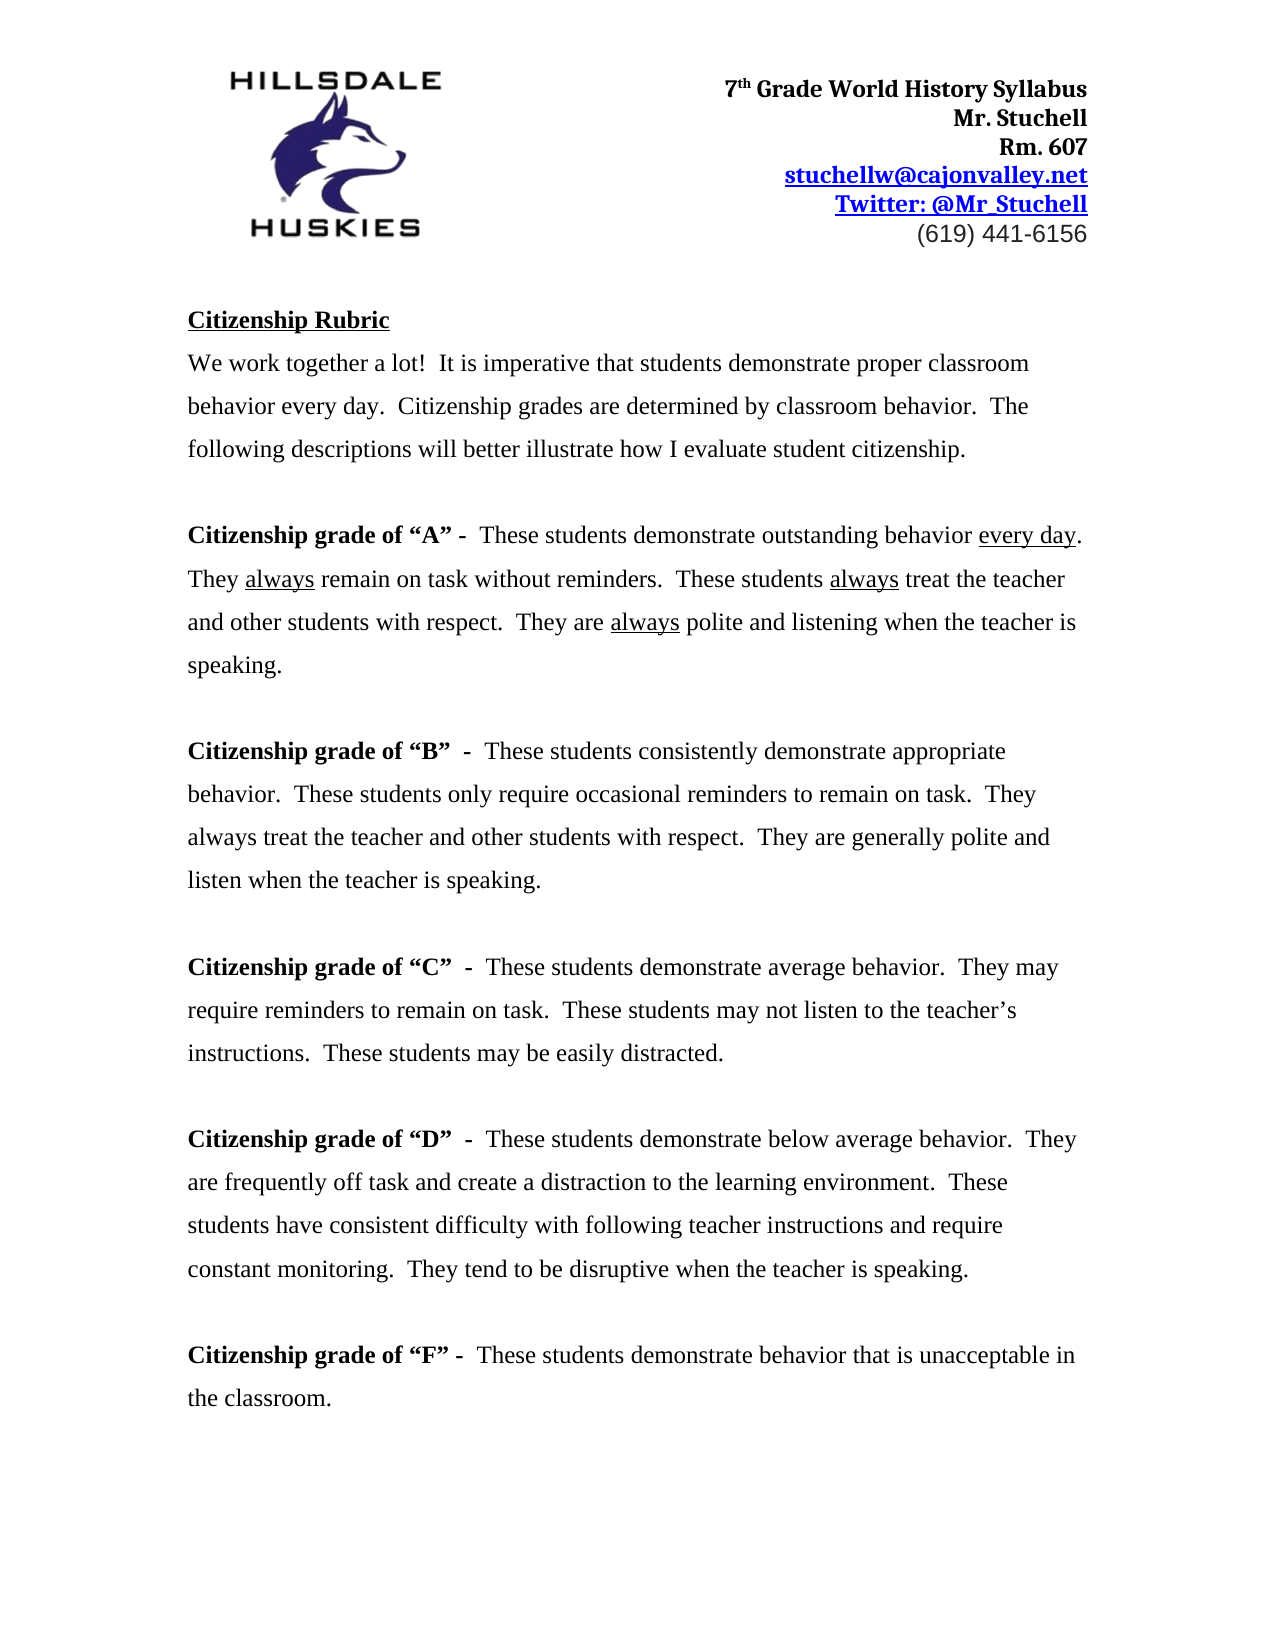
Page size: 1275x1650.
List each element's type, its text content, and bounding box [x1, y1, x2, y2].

text Citizenship grade of “D” - These students demonstrate below average behavior. They are frequently off task and create a distraction to the learning environment. These students have consistent difficulty with following teacher instructions and require constant monitoring. They tend to be disruptive when the teacher is speaking. [187, 1124, 1087, 1282]
text Citizenship Rubric [187, 305, 1087, 334]
text Citizenship grade of “C” - These students demonstrate average behavior. They may require reminders to remain on task. These students may not listen to the teacher’s instructions. These students may be easily distracted. [187, 952, 1087, 1067]
picture [198, 20, 467, 290]
text We work together a lot! It is imperative that students demonstrate proper classroom behavior every day. Citizenship grades are determined by classroom behavior. The following descriptions will better illustrate how I evaluate student citizenship. [187, 348, 1087, 463]
text Citizenship grade of “F” - These students demonstrate behavior that is unacceptable in the classroom. [187, 1340, 1087, 1412]
text Citizenship grade of “B” - These students consistently demonstrate appropriate behavior. These students only require occasional reminders to remain on task. They always treat the teacher and other students with respect. They are generally polite and listen when the teacher is speaking. [187, 736, 1087, 894]
text Citizenship grade of “A” - These students demonstrate outstanding behavior every day. They always remain on task without reminders. These students always treat the teacher and other students with respect. They are always polite and listening when the teacher is speaking. [187, 521, 1087, 679]
